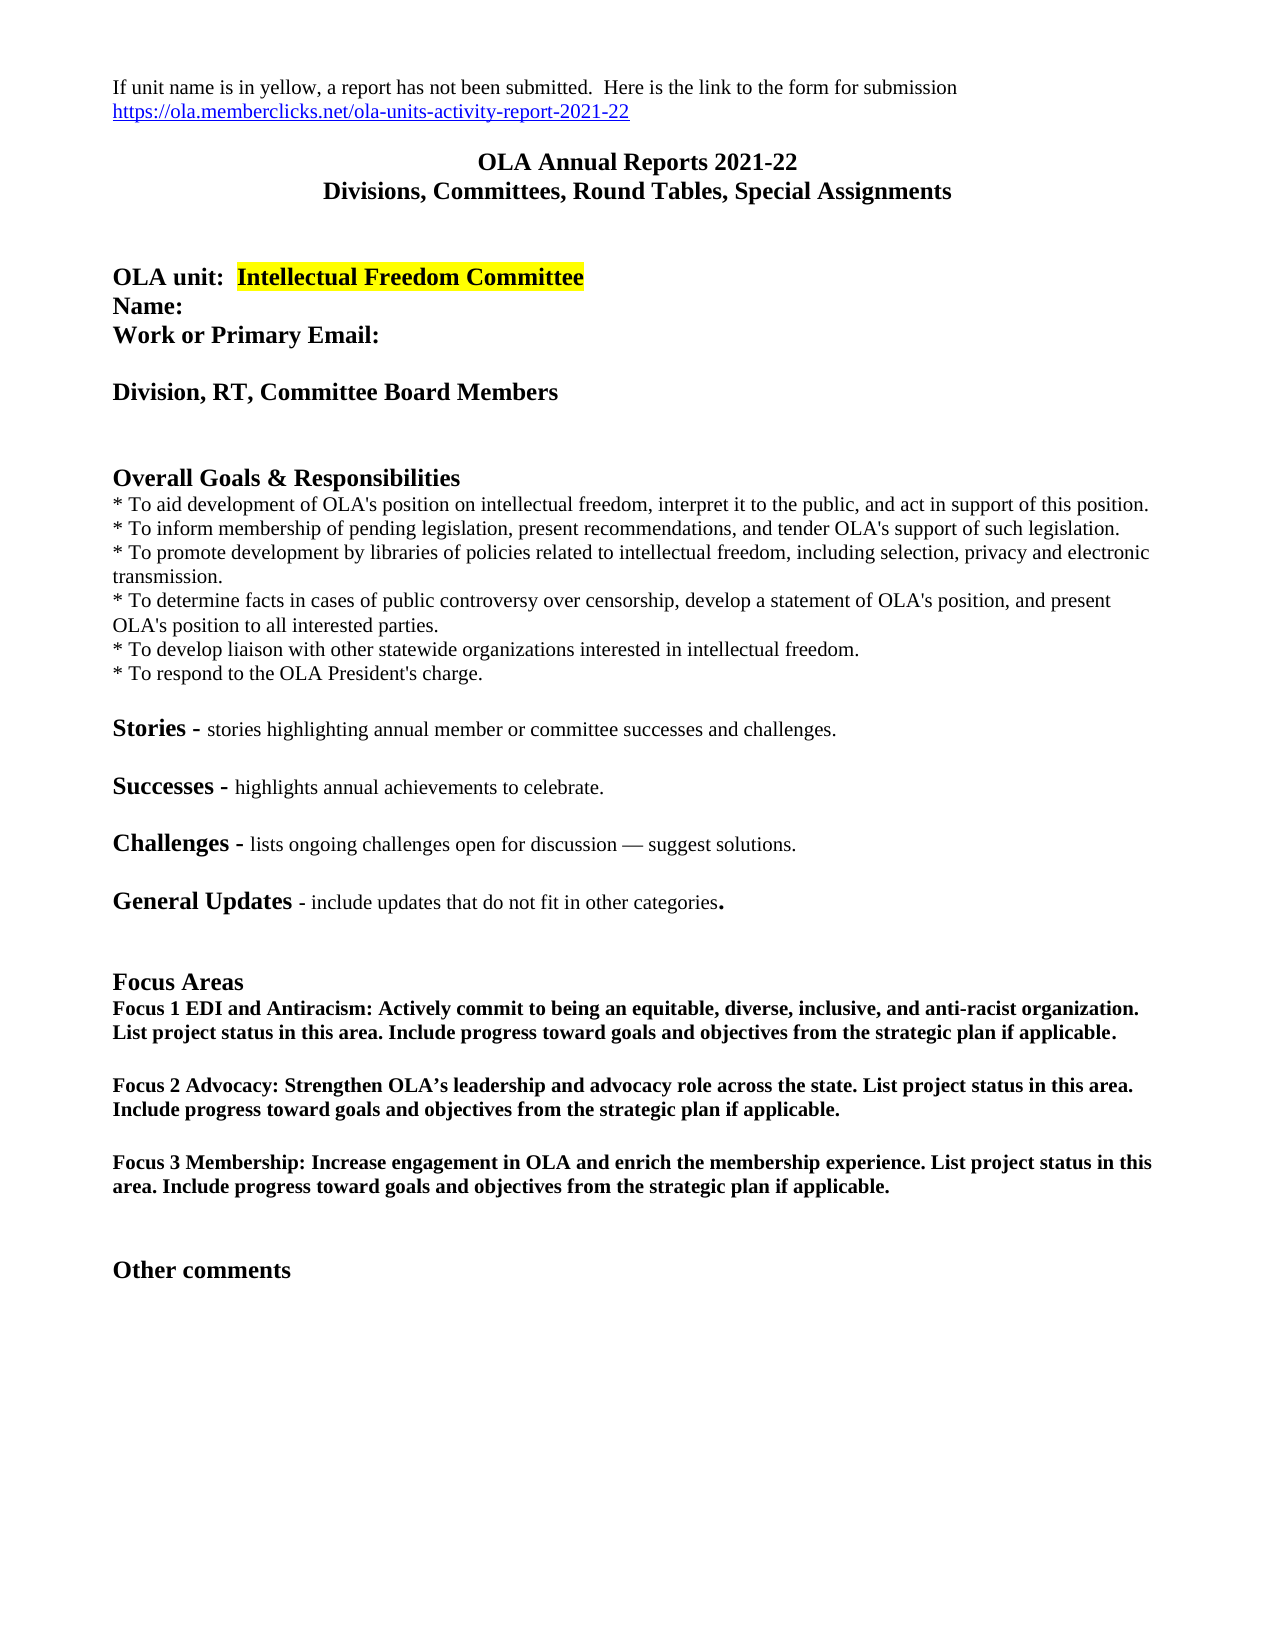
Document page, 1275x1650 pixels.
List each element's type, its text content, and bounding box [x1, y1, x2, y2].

text Division, RT, Committee Board Members [112, 377, 1162, 435]
text General Updates - include updates that do not fit in other categories. [112, 886, 1162, 915]
text Overall Goals & Responsibilities * To aid development of OLA's position on intellectual freedom, interpret it to the public, and act in support of this position. [112, 435, 1162, 516]
text Name: [112, 291, 1162, 320]
text Focus 2 Advocacy: Strengthen OLA’s leadership and advocacy role across the state. List project status in this area. Include progress toward goals and objectives from the strategic plan if applicable. Focus 3 Membership: Increase engagement in OLA and enrich the membership experience. List project status in this area. Include progress toward goals and objectives from the strategic plan if applicable. Other comments [112, 1073, 1162, 1284]
text Stories - stories highlighting annual member or committee successes and challenges. [112, 685, 1162, 742]
text OLA unit: Intellectual Freedom Committee [112, 233, 1162, 291]
text Challenges - lists ongoing challenges open for discussion — suggest solutions. [112, 828, 1162, 857]
text Successes - highlights annual achievements to celebrate. [112, 742, 1162, 800]
text OLA Annual Reports 2021-22 [112, 147, 1162, 176]
text * To promote development by libraries of policies related to intellectual freedom, including selection, privacy and electronic transmission. [112, 540, 1162, 588]
text Work or Primary Email: [112, 320, 1162, 348]
text Divisions, Committees, Round Tables, Special Assignments [112, 176, 1162, 233]
text * To respond to the OLA President's charge. [112, 661, 1162, 685]
text * To develop liaison with other statewide organizations interested in intellectual freedom. [112, 637, 1162, 661]
text * To inform membership of pending legislation, present recommendations, and tender OLA's support of such legislation. [112, 516, 1162, 540]
text Focus Areas Focus 1 EDI and Antiracism: Actively commit to being an equitable, diverse, inclusive, and anti-racist organization. List project status in this area. Include progress toward goals and objectives from the strategic plan if applicable. [112, 939, 1162, 1044]
text * To determine facts in cases of public controversy over censorship, develop a statement of OLA's position, and present OLA's position to all interested parties. [112, 588, 1162, 637]
